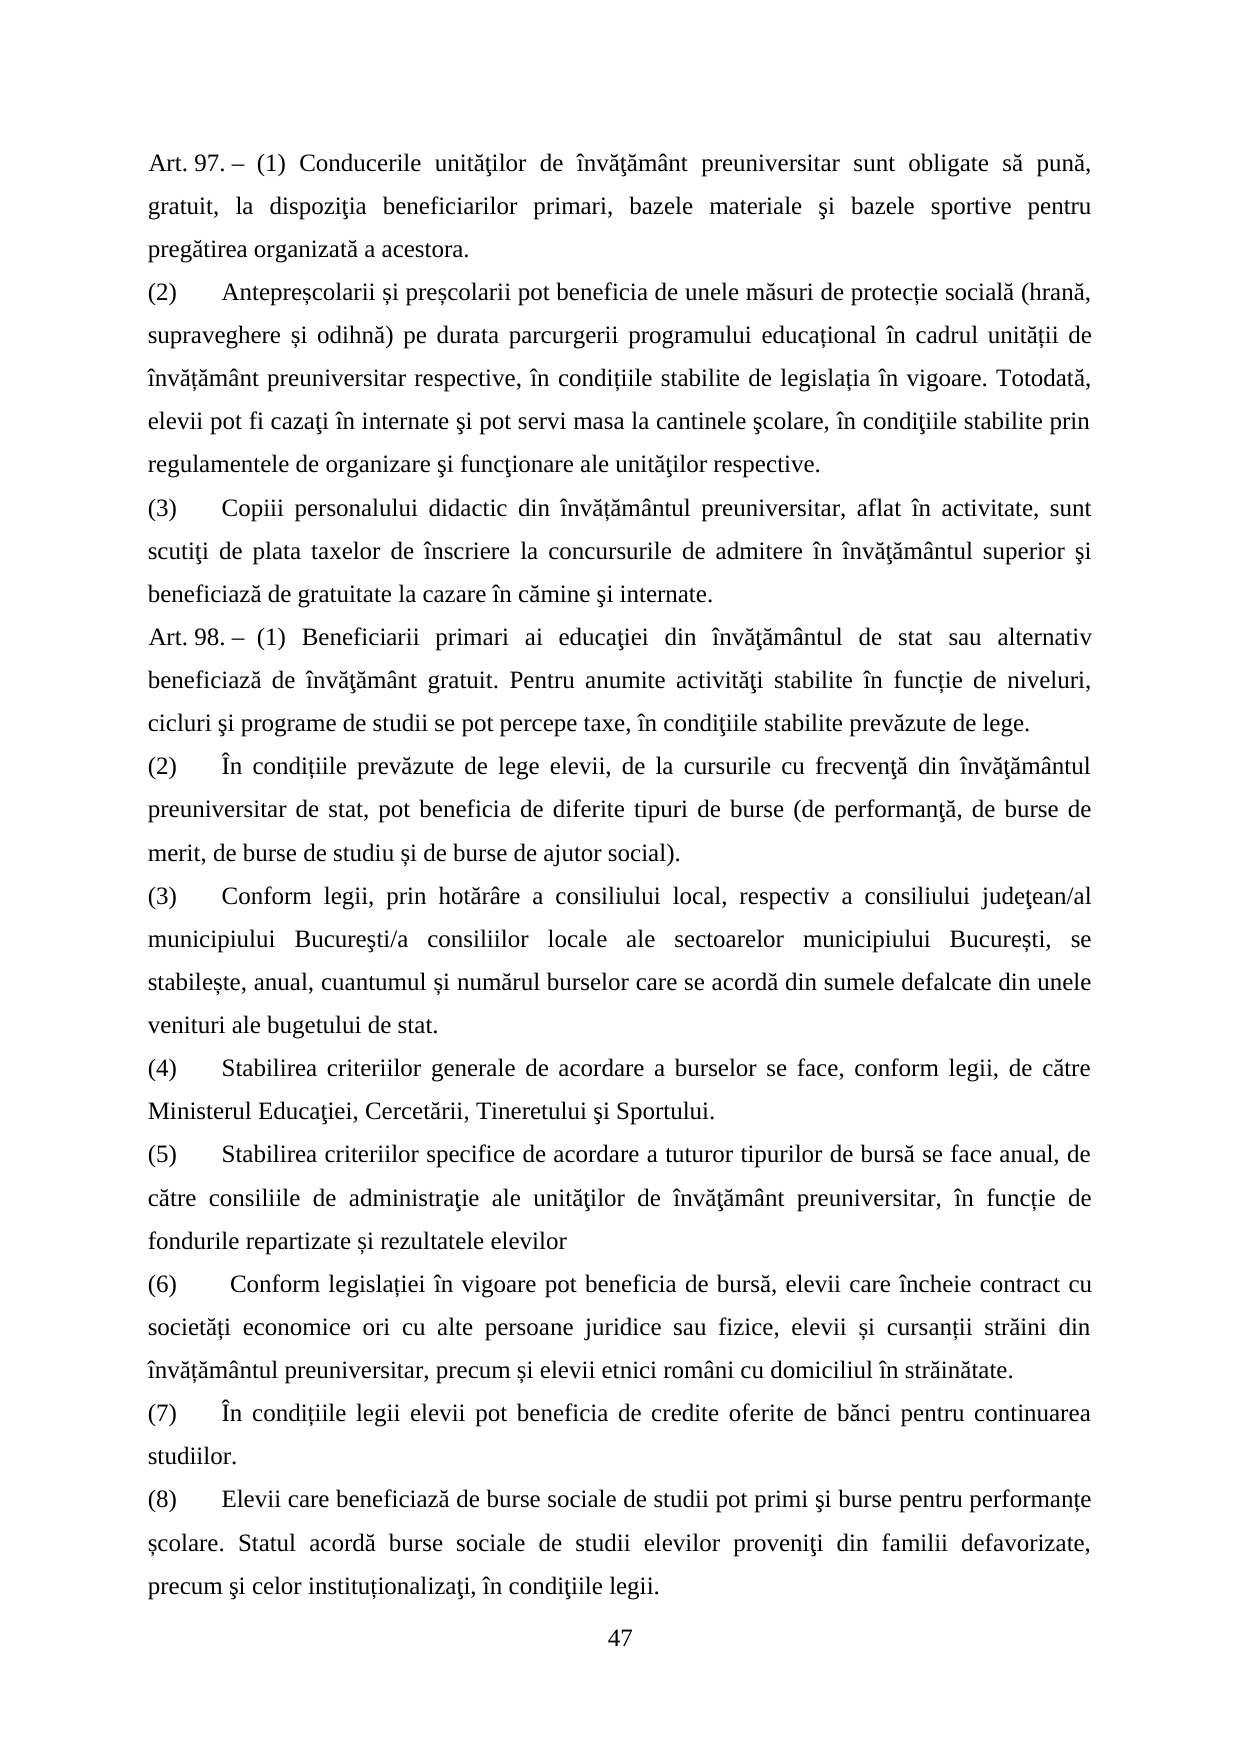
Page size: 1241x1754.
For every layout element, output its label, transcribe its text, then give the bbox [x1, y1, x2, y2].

list Stabilirea criteriilor generale de acordare a burselor se face, conform legii, de către Ministerul Educaţiei, Cercetării, Tineretului şi Sportului. [148, 1053, 1092, 1125]
list (1) Beneficiarii primari ai educaţiei din învăţământul de stat sau alternativ beneficiază de învăţământ gratuit. Pentru anumite activităţi stabilite în funcție de niveluri, cicluri şi programe de studii se pot percepe taxe, în condiţiile stabilite prevăzute de lege. [148, 622, 1092, 737]
list Conform legislației în vigoare pot beneficia de bursă, elevii care încheie contract cu societăți economice ori cu alte persoane juridice sau fizice, elevii și cursanții străini din învățământul preuniversitar, precum și elevii etnici români cu domiciliul în străinătate. [148, 1269, 1092, 1384]
list Antepreșcolarii și preșcolarii pot beneficia de unele măsuri de protecție socială (hrană, supraveghere și odihnă) pe durata parcurgerii programului educațional în cadrul unității de învățământ preuniversitar respective, în condițiile stabilite de legislația în vigoare. Totodată, elevii pot fi cazaţi în internate şi pot servi masa la cantinele şcolare, în condiţiile stabilite prin regulamentele de organizare şi funcţionare ale unităţilor respective. [148, 277, 1092, 478]
list Stabilirea criteriilor specifice de acordare a tuturor tipurilor de bursă se face anual, de către consiliile de administraţie ale unităţilor de învăţământ preuniversitar, în funcție de fondurile repartizate și rezultatele elevilor [148, 1139, 1092, 1254]
list În condițiile prevăzute de lege elevii, de la cursurile cu frecvenţă din învăţământul preuniversitar de stat, pot beneficia de diferite tipuri de burse (de performanţă, de burse de merit, de burse de studiu și de burse de ajutor social). [148, 751, 1092, 866]
list Copiii personalului didactic din învățământul preuniversitar, aflat în activitate, sunt scutiţi de plata taxelor de înscriere la concursurile de admitere în învăţământul superior şi beneficiază de gratuitate la cazare în cămine şi internate. [148, 493, 1092, 608]
list Elevii care beneficiază de burse sociale de studii pot primi şi burse pentru performanțe școlare. Statul acordă burse sociale de studii elevilor proveniţi din familii defavorizate, precum şi celor instituționalizaţi, în condiţiile legii. [148, 1484, 1092, 1599]
list În condițiile legii elevii pot beneficia de credite oferite de bănci pentru continuarea studiilor. [148, 1398, 1092, 1470]
list (1) Conducerile unităţilor de învăţământ preuniversitar sunt obligate să pună, gratuit, la dispoziţia beneficiarilor primari, bazele materiale şi bazele sportive pentru pregătirea organizată a acestora. [148, 148, 1092, 263]
list Conform legii, prin hotărâre a consiliului local, respectiv a consiliului judeţean/al municipiului Bucureşti/a consiliilor locale ale sectoarelor municipiului București, se stabilește, anual, cuantumul și numărul burselor care se acordă din sumele defalcate din unele venituri ale bugetului de stat. [148, 881, 1092, 1039]
